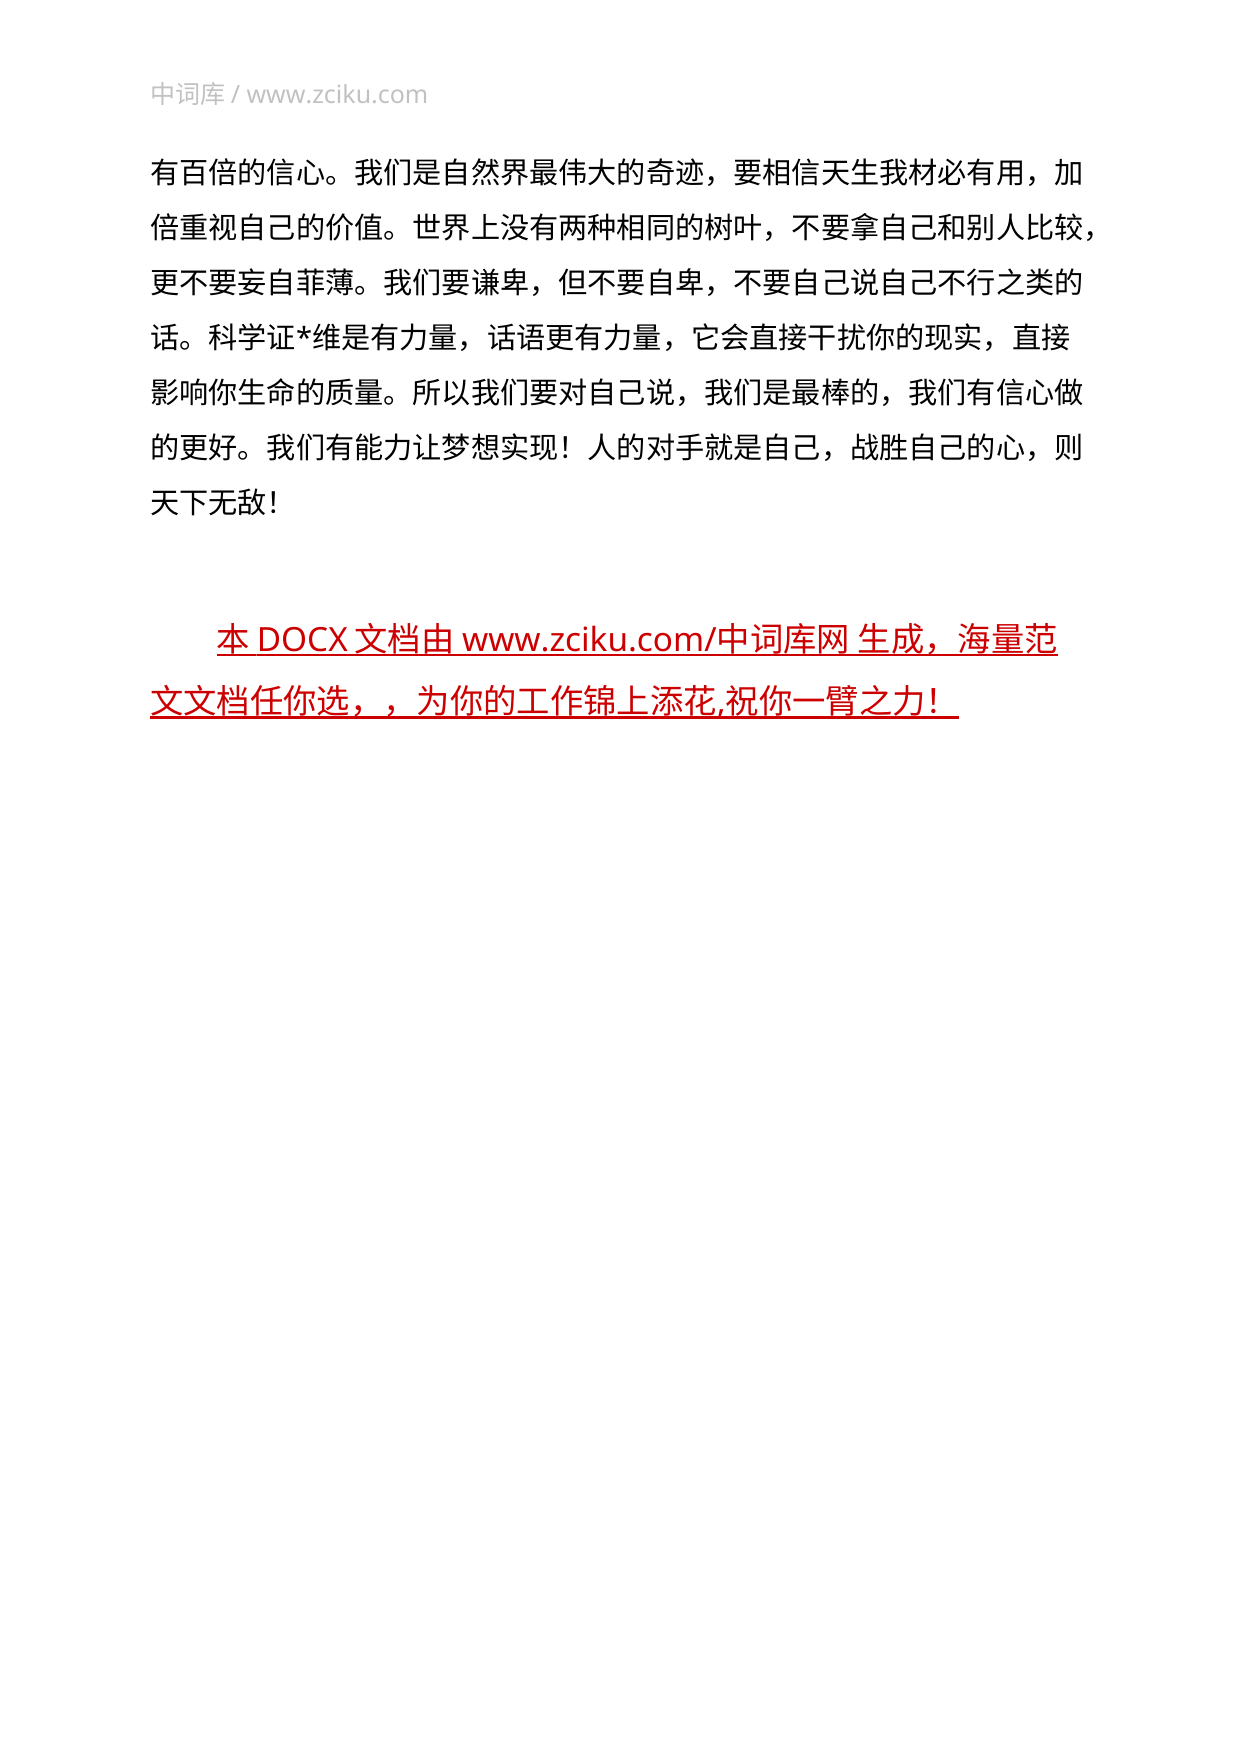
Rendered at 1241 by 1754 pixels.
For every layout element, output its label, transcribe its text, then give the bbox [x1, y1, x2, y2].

text 本DOCX文档由 www.zciku.com/中词库网 生成，海量范文文档任你选，，为你的工作锦上添花,祝你一臂之力！ [150, 612, 1090, 724]
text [150, 150, 1090, 522]
